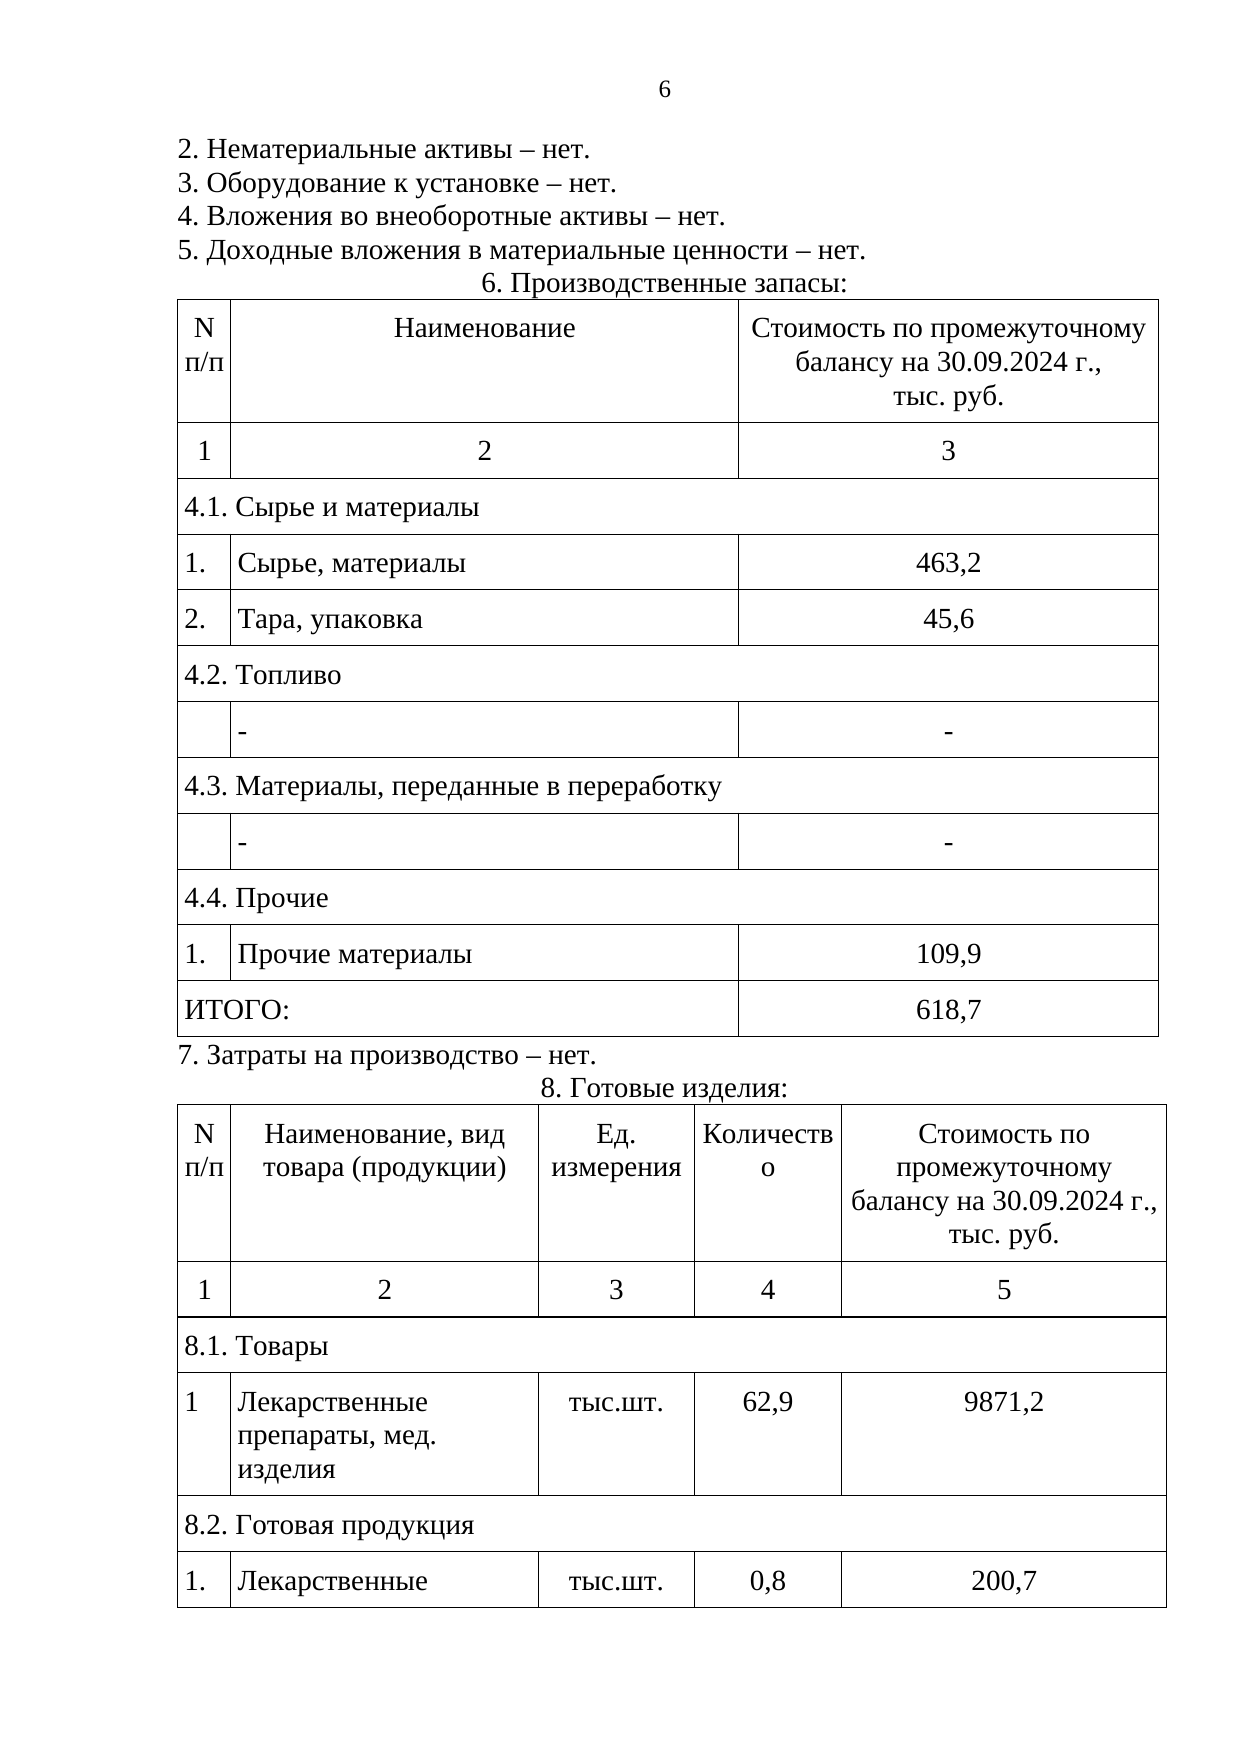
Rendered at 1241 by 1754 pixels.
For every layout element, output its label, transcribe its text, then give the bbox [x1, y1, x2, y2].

table_cell Прочие материалы [231, 925, 738, 980]
table_cell тыс.шт. [539, 1552, 694, 1607]
text 4. Вложения во внеоборотные активы – нет. [177, 198, 1152, 232]
text 6. Производственные запасы: [177, 265, 1152, 299]
table_cell 1 [178, 1262, 230, 1316]
text 7. Затраты на производство – нет. [177, 1037, 1152, 1071]
table_cell 3 [739, 423, 1158, 478]
table_cell 5 [842, 1262, 1166, 1316]
table_cell 2 [231, 1262, 538, 1316]
text 5. Доходные вложения в материальные ценности – нет. [177, 232, 1152, 265]
table_cell 4.2. Топливо [178, 646, 1158, 701]
table_cell 3 [539, 1262, 694, 1316]
table_cell 1 [178, 423, 230, 478]
table_cell 618,7 [739, 981, 1158, 1036]
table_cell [231, 1552, 538, 1607]
table_cell Сырье, материалы [231, 535, 738, 589]
table_cell 4.4. Прочие [178, 870, 1158, 924]
table_cell ИТОГО: [178, 981, 738, 1036]
table_cell 1. [178, 925, 230, 980]
table_cell 0,8 [695, 1552, 841, 1607]
table_header Ед. измерения [539, 1105, 694, 1261]
table_cell 1 [178, 1373, 230, 1495]
table_header Наименование [231, 300, 738, 422]
table_cell - [739, 814, 1158, 868]
table_cell 4.3. Материалы, переданные в переработку [178, 758, 1158, 813]
table_cell [178, 814, 230, 868]
table_cell 1. [178, 535, 230, 589]
table_cell 1. [178, 1552, 230, 1607]
table_cell - [231, 814, 738, 868]
table_cell 200,7 [842, 1552, 1166, 1607]
table_cell - [231, 702, 738, 757]
table_header N п/п [178, 1105, 230, 1261]
text 3. Оборудование к установке – нет. [177, 165, 1152, 198]
table_cell 8.2. Готовая продукция [178, 1496, 1166, 1551]
text 2. Нематериальные активы – нет. [177, 131, 1152, 165]
table_cell 62,9 [695, 1373, 841, 1495]
table_cell 109,9 [739, 925, 1158, 980]
table_cell 2. [178, 590, 230, 645]
table_header Количество [695, 1105, 841, 1261]
table_cell 45,6 [739, 590, 1158, 645]
table_cell 463,2 [739, 535, 1158, 589]
table_cell Лекарственные препараты, мед. изделия [231, 1373, 538, 1495]
table_cell [178, 702, 230, 757]
table_cell - [739, 702, 1158, 757]
table_header N п/п [178, 300, 230, 422]
table_cell 4 [695, 1262, 841, 1316]
table_cell 2 [231, 423, 738, 478]
table_header Стоимость по промежуточному балансу на 30.09.2024 г., тыс. руб. [842, 1105, 1166, 1261]
table_header Наименование, вид товара (продукции) [231, 1105, 538, 1261]
table_cell Тара, упаковка [231, 590, 738, 645]
text 8. Готовые изделия: [177, 1071, 1152, 1104]
table_cell 9871,2 [842, 1373, 1166, 1495]
table_header Стоимость по промежуточному балансу на 30.09.2024 г., тыс. руб. [739, 300, 1158, 422]
table_cell 4.1. Сырье и материалы [178, 479, 1158, 533]
table_cell 8.1. Товары [178, 1318, 1166, 1372]
table_cell тыс.шт. [539, 1373, 694, 1495]
